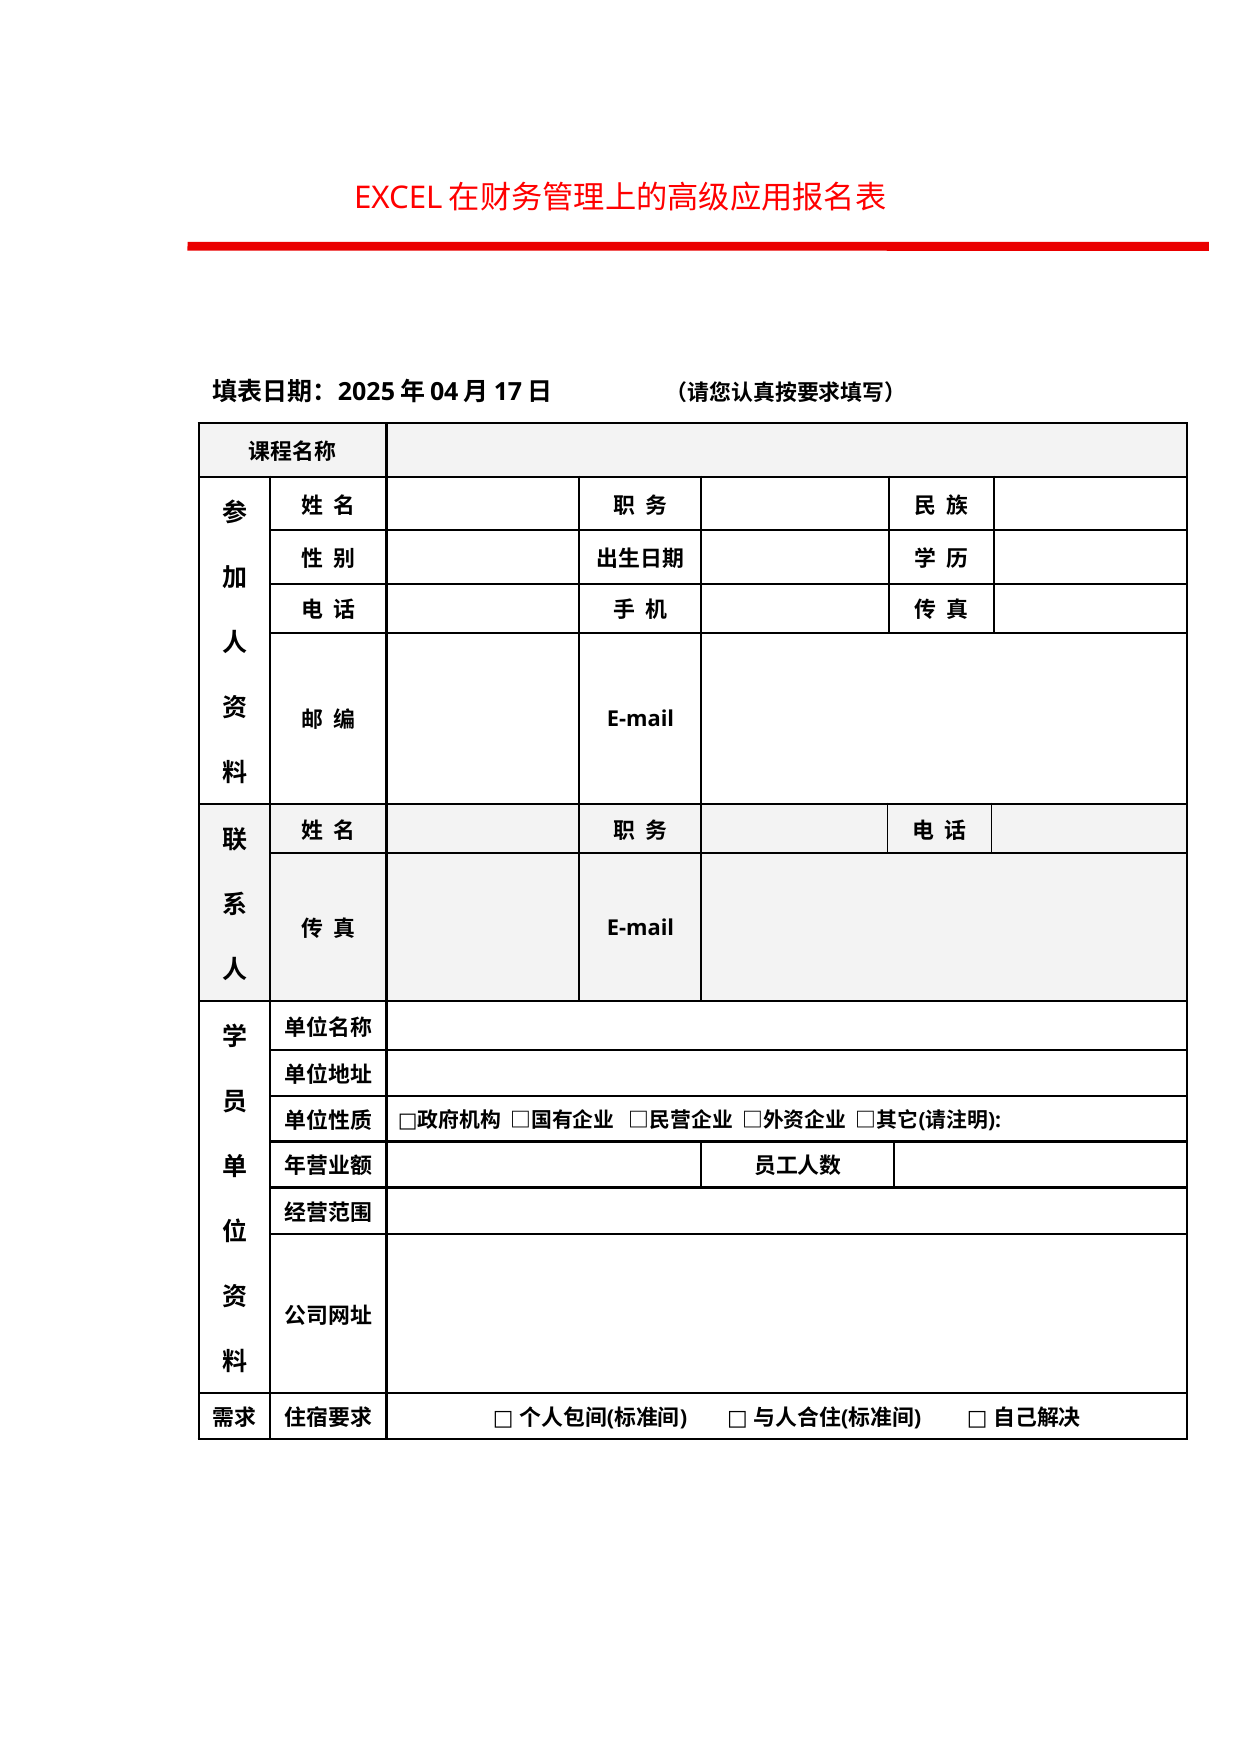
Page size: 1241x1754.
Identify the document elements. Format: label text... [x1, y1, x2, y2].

table_cell [388, 478, 578, 529]
table_cell [388, 1189, 1186, 1233]
table_header [388, 424, 1186, 476]
table_cell 职 务 [580, 805, 700, 852]
table_cell [388, 1002, 1186, 1049]
table_cell [388, 1143, 700, 1186]
table_cell 单位地址 [271, 1051, 385, 1095]
table_cell 邮 编 [271, 634, 385, 803]
table_cell [388, 1051, 1186, 1095]
text EXCEL在财务管理上的高级应用报名表 [187, 162, 1053, 227]
table_cell 电 话 [888, 805, 991, 852]
table_cell 手 机 [580, 585, 700, 632]
table_cell [995, 531, 1186, 582]
table_cell [702, 634, 1186, 803]
table_cell 住宿要求 [271, 1394, 385, 1438]
table_cell [388, 805, 578, 852]
table_cell 职 务 [580, 478, 700, 529]
table_cell 公司网址 [271, 1235, 385, 1392]
table_cell [388, 585, 578, 632]
table_cell □政府机构 □国有企业 □民营企业 □外资企业 □其它(请注明): [388, 1097, 1186, 1140]
table_cell 性 别 [271, 531, 385, 582]
table_cell E-mail [580, 854, 700, 1000]
table_cell [702, 585, 888, 632]
table_cell 学 员 单 位 资 料 [200, 1002, 269, 1392]
table_cell 电 话 [271, 585, 385, 632]
text 填表日期：2025年04月17日 （请您认真按要求填写） [187, 357, 1053, 422]
table_cell 出生日期 [580, 531, 700, 582]
table_cell [702, 805, 887, 852]
table_cell 传 真 [890, 585, 993, 632]
table_cell 员工人数 [702, 1143, 893, 1186]
table_cell □ 个人包间(标准间) □ 与人合住(标准间) □ 自己解决 [388, 1394, 1186, 1438]
table_cell [995, 585, 1186, 632]
table_cell 单位性质 [271, 1097, 385, 1140]
table_cell 单位名称 [271, 1002, 385, 1049]
table_cell [388, 634, 578, 803]
table_cell [995, 478, 1186, 529]
table_cell 传 真 [271, 854, 385, 1000]
table_cell 姓 名 [271, 805, 385, 852]
table_cell [388, 1235, 1186, 1392]
table_cell [702, 478, 888, 529]
table_header 课程名称 [200, 424, 385, 476]
table_cell [702, 531, 888, 582]
table_cell [388, 531, 578, 582]
table_cell 姓 名 [271, 478, 385, 529]
table_cell 需求 [200, 1394, 269, 1438]
table_cell [388, 854, 578, 1000]
table_cell 民 族 [890, 478, 993, 529]
table_cell E-mail [580, 634, 700, 803]
table_cell 学 历 [890, 531, 993, 582]
table_cell [702, 854, 1186, 1000]
table_cell 参加人资料 [200, 478, 269, 803]
table_cell [992, 805, 1186, 852]
table_cell [895, 1143, 1186, 1186]
table_cell 经营范围 [271, 1189, 385, 1233]
table_cell 年营业额 [271, 1143, 385, 1186]
table_cell 联 系 人 [200, 805, 269, 1000]
